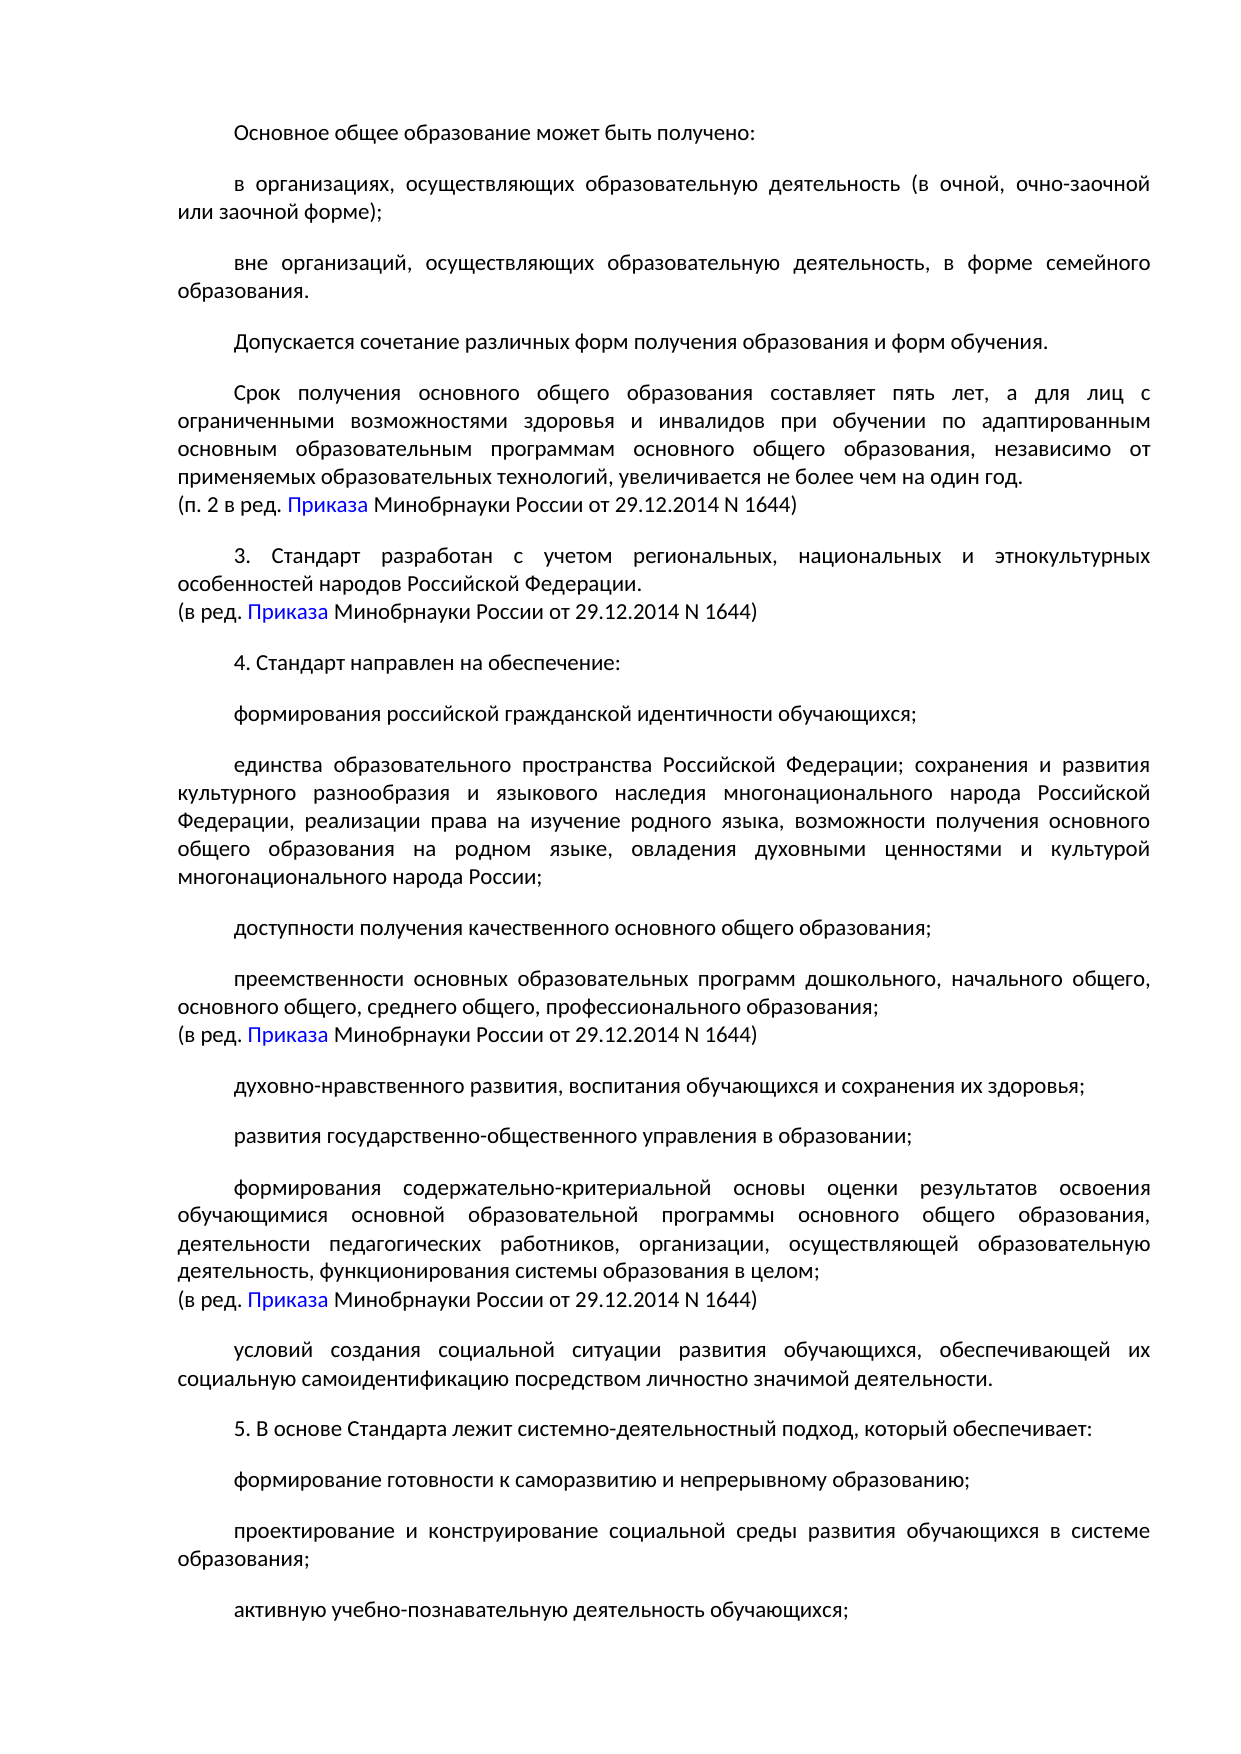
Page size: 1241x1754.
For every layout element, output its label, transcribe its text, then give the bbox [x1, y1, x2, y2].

text 4. Стандарт направлен на обеспечение: [177, 648, 1152, 676]
text проектирование и конструирование социальной среды развития обучающихся в системе образования; [177, 1516, 1152, 1572]
text духовно-нравственного развития, воспитания обучающихся и сохранения их здоровья; [177, 1071, 1152, 1099]
text единства образовательного пространства Российской Федерации; сохранения и развития культурного разнообразия и языкового наследия многонационального народа Российской Федерации, реализации права на изучение родного языка, возможности получения основного общего образования на родном языке, овладения духовными ценностями и культурой многонационального народа России; [177, 750, 1152, 890]
text 3. Стандарт разработан с учетом региональных, национальных и этнокультурных особенностей народов Российской Федерации. [177, 541, 1152, 597]
text преемственности основных образовательных программ дошкольного, начального общего, основного общего, среднего общего, профессионального образования; [177, 964, 1152, 1020]
text формирование готовности к саморазвитию и непрерывному образованию; [177, 1466, 1152, 1493]
text условий создания социальной ситуации развития обучающихся, обеспечивающей их социальную самоидентификацию посредством личностно значимой деятельности. [177, 1336, 1152, 1392]
text (п. 2 в ред. Приказа Минобрнауки России от 29.12.2014 N 1644) [177, 490, 1152, 518]
text доступности получения качественного основного общего образования; [177, 913, 1152, 941]
text Срок получения основного общего образования составляет пять лет, а для лиц с ограниченными возможностями здоровья и инвалидов при обучении по адаптированным основным образовательным программам основного общего образования, независимо от применяемых образовательных технологий, увеличивается не более чем на один год. [177, 378, 1152, 490]
text вне организаций, осуществляющих образовательную деятельность, в форме семейного образования. [177, 248, 1152, 304]
text Основное общее образование может быть получено: [177, 118, 1152, 146]
text (в ред. Приказа Минобрнауки России от 29.12.2014 N 1644) [177, 1285, 1152, 1313]
text в организациях, осуществляющих образовательную деятельность (в очной, очно-заочной или заочной форме); [177, 169, 1152, 225]
text (в ред. Приказа Минобрнауки России от 29.12.2014 N 1644) [177, 1020, 1152, 1048]
text активную учебно-познавательную деятельность обучающихся; [177, 1595, 1152, 1623]
text (в ред. Приказа Минобрнауки России от 29.12.2014 N 1644) [177, 597, 1152, 625]
text развития государственно-общественного управления в образовании; [177, 1122, 1152, 1150]
text формирования российской гражданской идентичности обучающихся; [177, 699, 1152, 727]
text формирования содержательно-критериальной основы оценки результатов освоения обучающимися основной образовательной программы основного общего образования, деятельности педагогических работников, организации, осуществляющей образовательную деятельность, функционирования системы образования в целом; [177, 1173, 1152, 1285]
text Допускается сочетание различных форм получения образования и форм обучения. [177, 327, 1152, 355]
text 5. В основе Стандарта лежит системно-деятельностный подход, который обеспечивает: [177, 1414, 1152, 1443]
